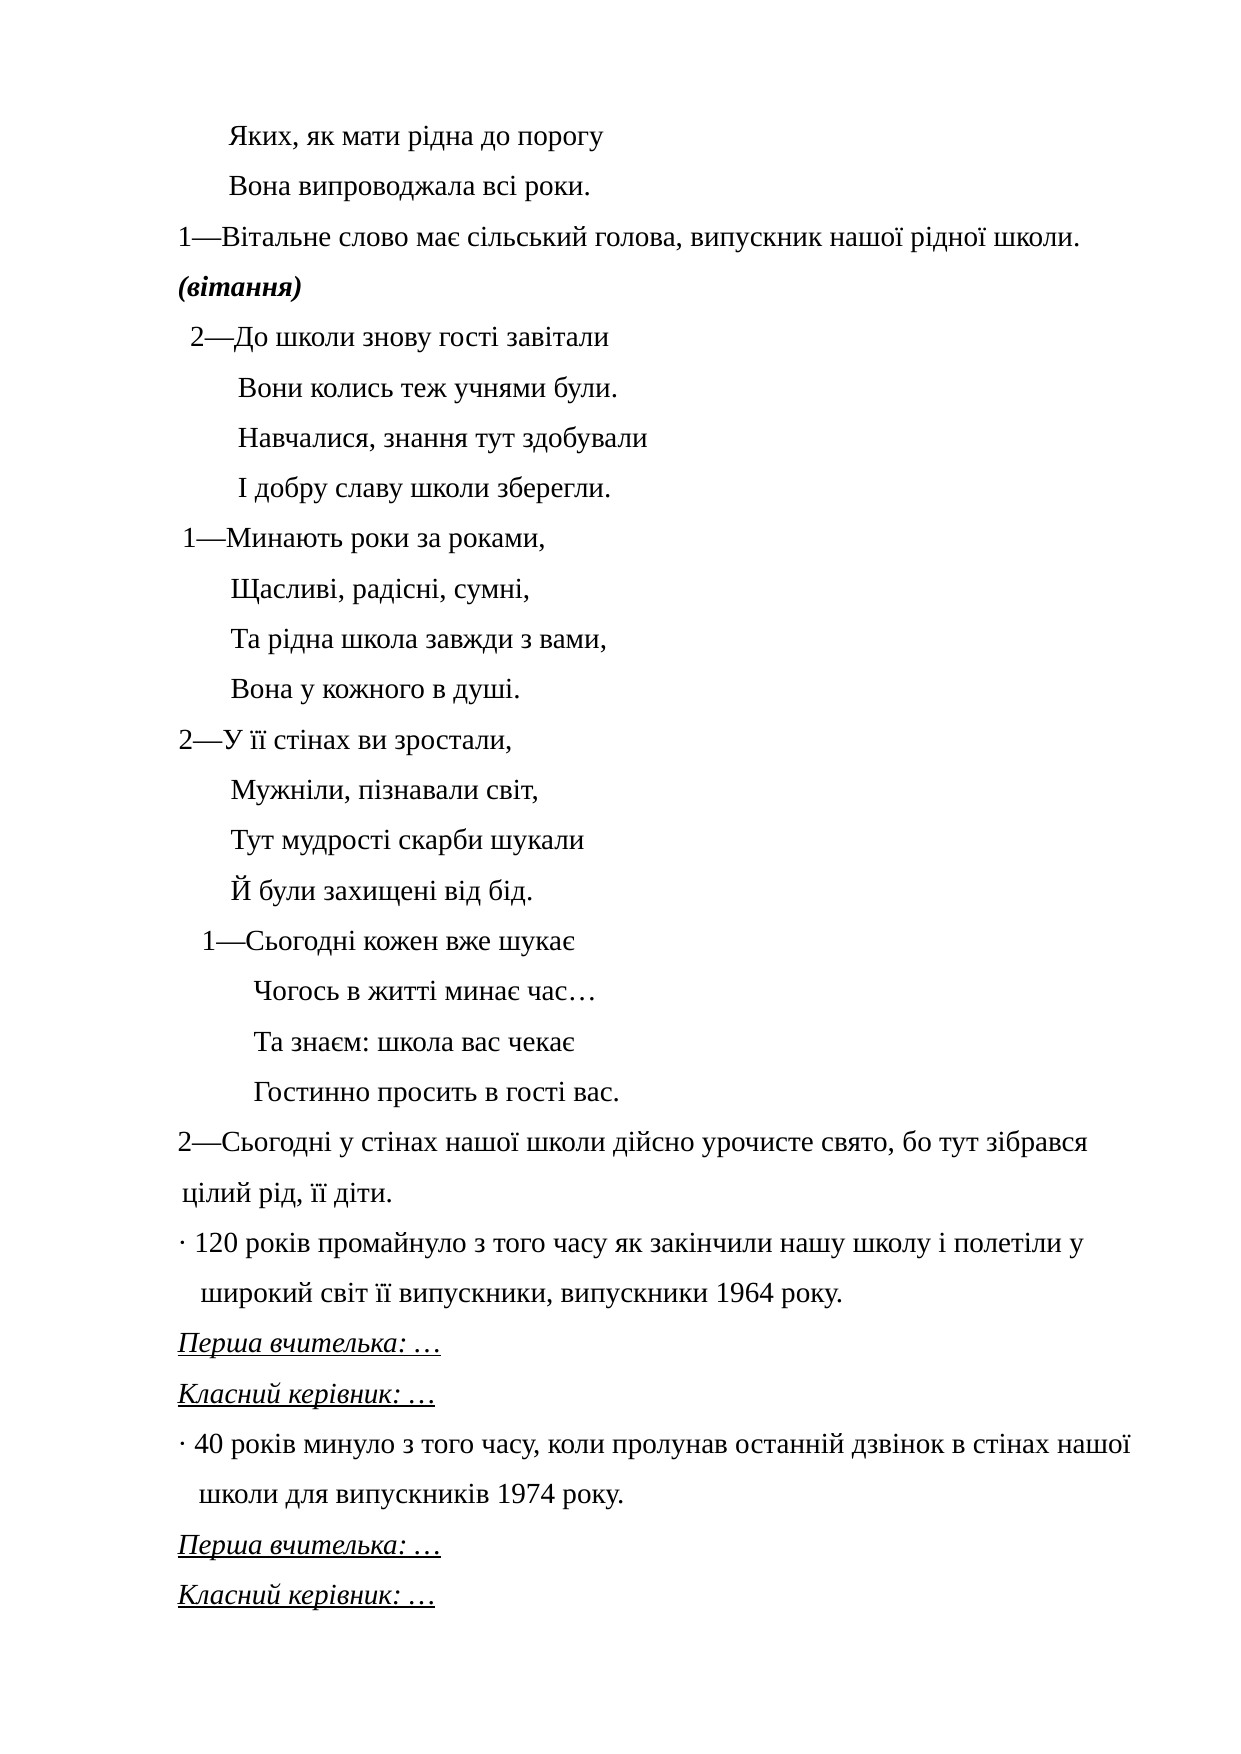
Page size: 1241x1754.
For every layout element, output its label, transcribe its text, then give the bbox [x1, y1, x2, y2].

text І добру славу школи зберегли. [177, 470, 1152, 504]
text Яких, як мати рідна до порогу [177, 118, 1152, 152]
text 2—Сьогодні у стінах нашої школи дійсно урочисте свято, бо тут зібрався цілий рід, її діти. [177, 1124, 1152, 1208]
text 2—До школи знову гості завітали [190, 319, 1152, 353]
text Класний керівник: … [177, 1577, 1152, 1611]
text Класний керівник: … [177, 1376, 1152, 1409]
text 2—У її стінах ви зростали, [178, 722, 1152, 755]
text Вони колись теж учнями були. [177, 370, 1152, 403]
text Вона у кожного в душі. [177, 672, 1152, 705]
text Вона випроводжала всі роки. [177, 168, 1152, 202]
text Та рідна школа завжди з вами, [177, 621, 1152, 655]
text Навчалися, знання тут здобували [177, 420, 1152, 453]
text Та знаєм: школа вас чекає [177, 1024, 1152, 1057]
text · 120 років промайнуло з того часу як закінчили нашу школу і полетіли у широкий світ її випускники, випускники 1964 року. [177, 1225, 1152, 1309]
text (вітання) [177, 269, 1152, 303]
text Гостинно просить в гості вас. [177, 1074, 1152, 1108]
text 1—Минають роки за роками, [177, 521, 1152, 554]
text Мужніли, пізнавали світ, [177, 772, 1152, 806]
text Й були захищені від бід. [177, 873, 1152, 906]
text Тут мудрості скарби шукали [177, 822, 1152, 856]
text · 40 років минуло з того часу, коли пролунав останній дзвінок в стінах нашої школи для випускників 1974 року. [177, 1426, 1152, 1510]
text 1—Сьогодні кожен вже шукає [201, 923, 1152, 957]
text Перша вчителька: … [177, 1326, 1152, 1359]
text Перша вчителька: … [177, 1527, 1152, 1560]
text Щасливі, радісні, сумні, [177, 571, 1152, 604]
text 1—Вітальне слово має сільський голова, випускник нашої рідної школи. [177, 219, 1152, 252]
text Чогось в житті минає час… [177, 973, 1152, 1007]
